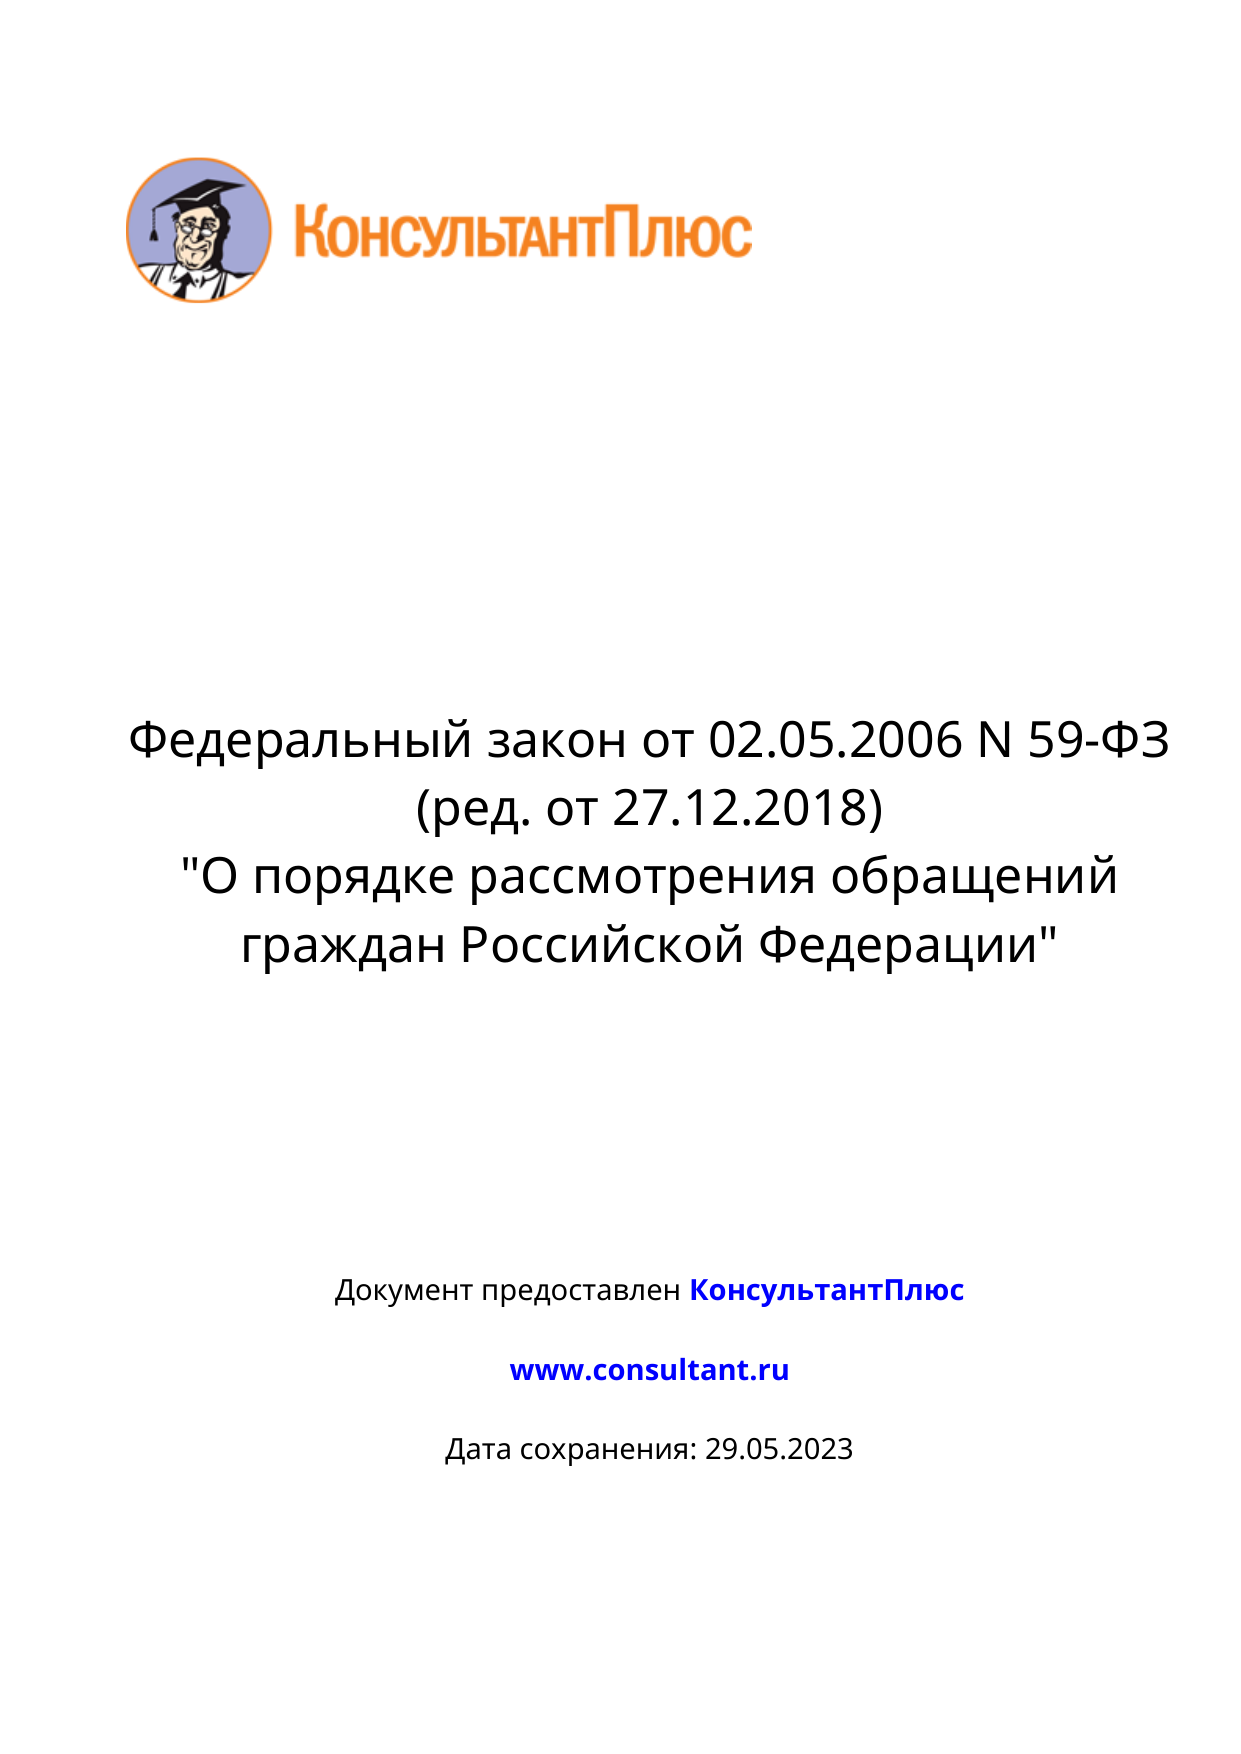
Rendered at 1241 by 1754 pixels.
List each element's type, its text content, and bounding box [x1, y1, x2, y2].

table_header [118, 150, 1181, 441]
table_cell Документ предоставлен КонсультантПлюс www.consultant.ru Дата сохранения: 29.05.2023 [118, 1240, 1181, 1531]
picture [126, 156, 752, 305]
table_cell Федеральный закон от 02.05.2006 N 59-ФЗ (ред. от 27.12.2018) "О порядке рассмотрения обращений граждан Российской Федерации" [118, 441, 1181, 1240]
